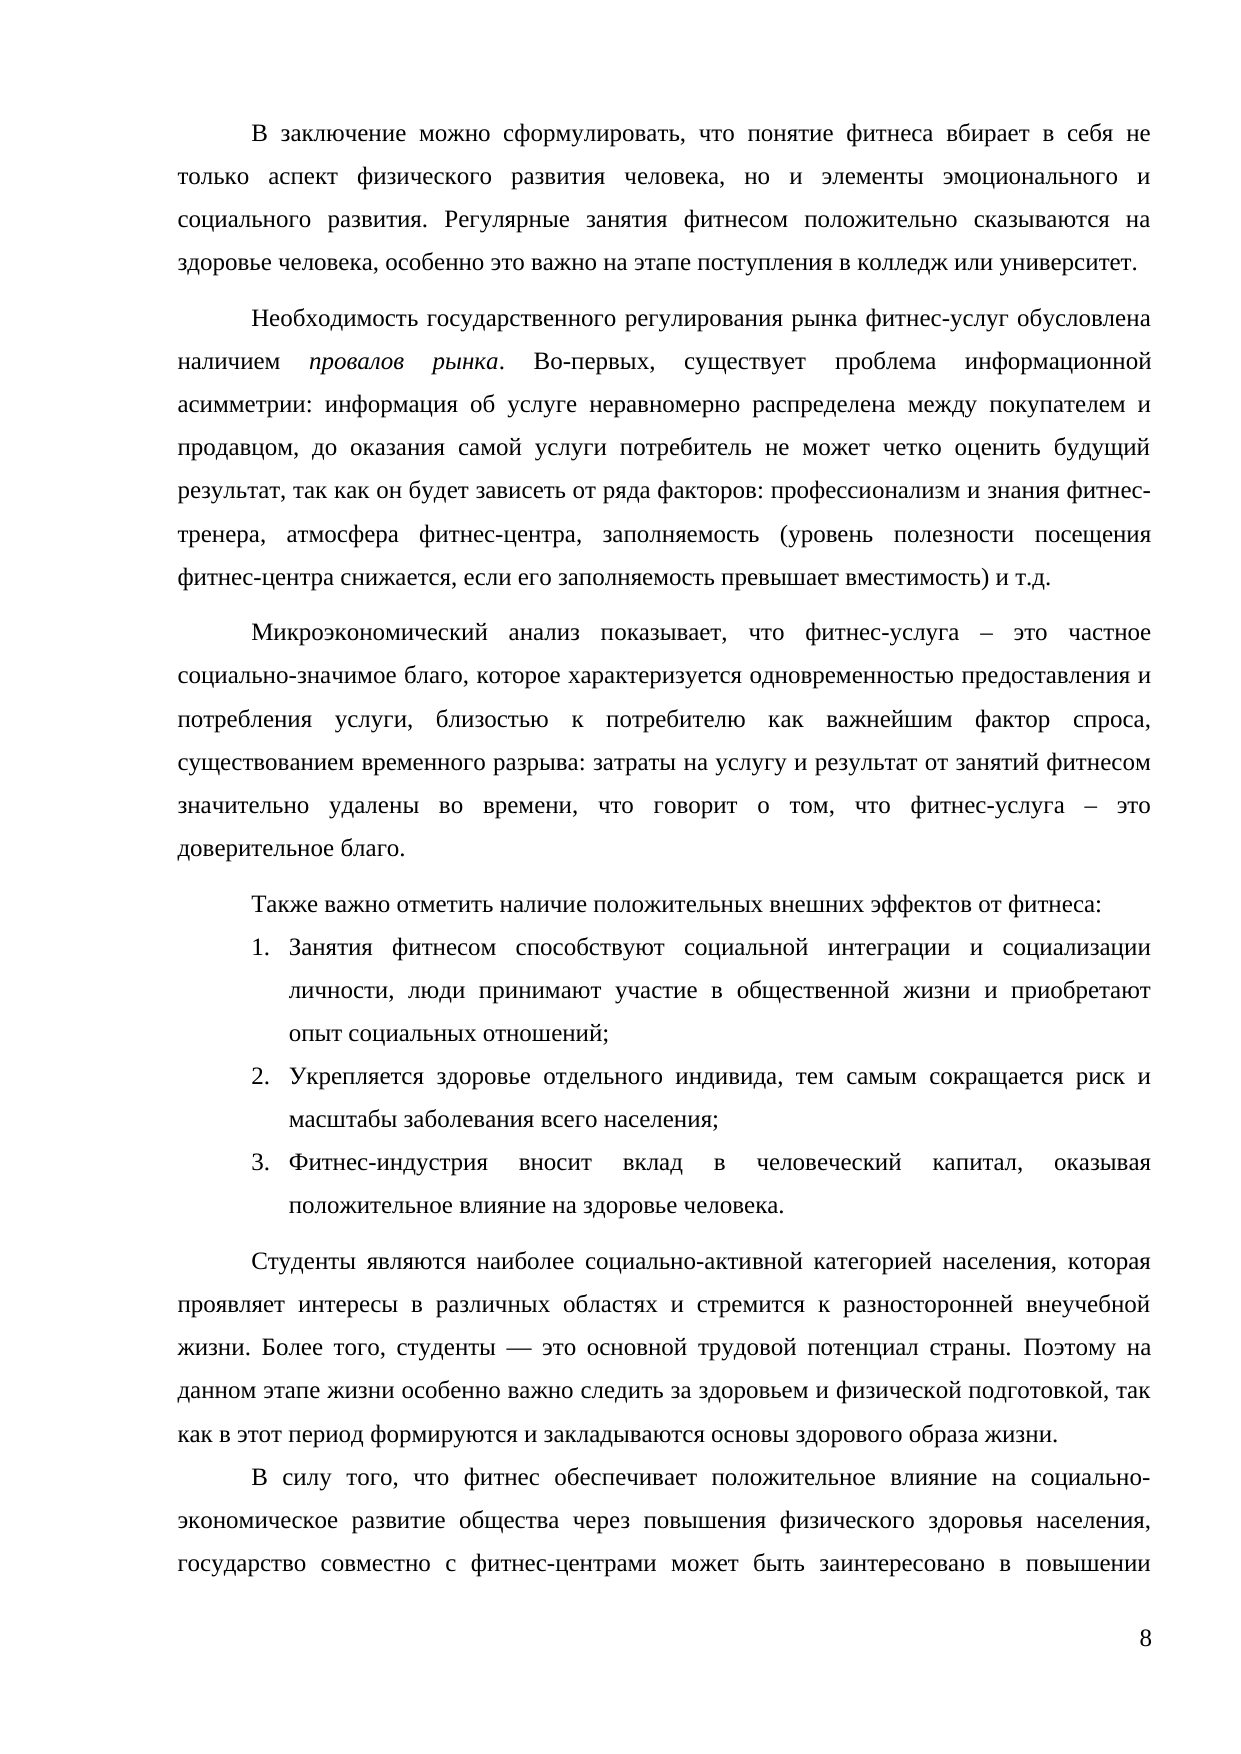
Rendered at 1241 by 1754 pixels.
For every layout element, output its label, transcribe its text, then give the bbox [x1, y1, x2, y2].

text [177, 1462, 1152, 1577]
text Студенты являются наиболее социально-активной категорией населения, которая проявляет интересы в различных областях и стремится к разносторонней внеучебной жизни. Более того, студенты — это основной трудовой потенциал страны. Поэтому на данном этапе жизни особенно важно следить за здоровьем и физической подготовкой, так как в этот период формируются и закладываются основы здорового образа жизни. [177, 1246, 1152, 1447]
list Фитнес-индустрия вносит вклад в человеческий капитал, оказывая положительное влияние на здоровье человека. [251, 1147, 1152, 1219]
text Также важно отметить наличие положительных внешних эффектов от фитнеса: [177, 889, 1152, 917]
text Необходимость государственного регулирования рынка фитнес-услуг обусловлена наличием провалов рынка. Во-первых, существует проблема информационной асимметрии: информация об услуге неравномерно распределена между покупателем и продавцом, до оказания самой услуги потребитель не может четко оценить будущий результат, так как он будет зависеть от ряда факторов: профессионализм и знания фитнес-тренера, атмосфера фитнес-центра, заполняемость (уровень полезности посещения фитнес-центра снижается, если его заполняемость превышает вместимость) и т.д. [177, 303, 1152, 591]
list Укрепляется здоровье отдельного индивида, тем самым сокращается риск и масштабы заболевания всего населения; [251, 1061, 1152, 1133]
list Занятия фитнесом способствуют социальной интеграции и социализации личности, люди принимают участие в общественной жизни и приобретают опыт социальных отношений; [251, 932, 1152, 1047]
text Микроэкономический анализ показывает, что фитнес-услуга – это частное социально-значимое благо, которое характеризуется одновременностью предоставления и потребления услуги, близостью к потребителю как важнейшим фактор спроса, существованием временного разрыва: затраты на услугу и результат от занятий фитнесом значительно удалены во времени, что говорит о том, что фитнес-услуга – это доверительное благо. [177, 617, 1152, 862]
text В заключение можно сформулировать, что понятие фитнеса вбирает в себя не только аспект физического развития человека, но и элементы эмоционального и социального развития. Регулярные занятия фитнесом положительно сказываются на здоровье человека, особенно это важно на этапе поступления в колледж или университет. [177, 118, 1152, 276]
